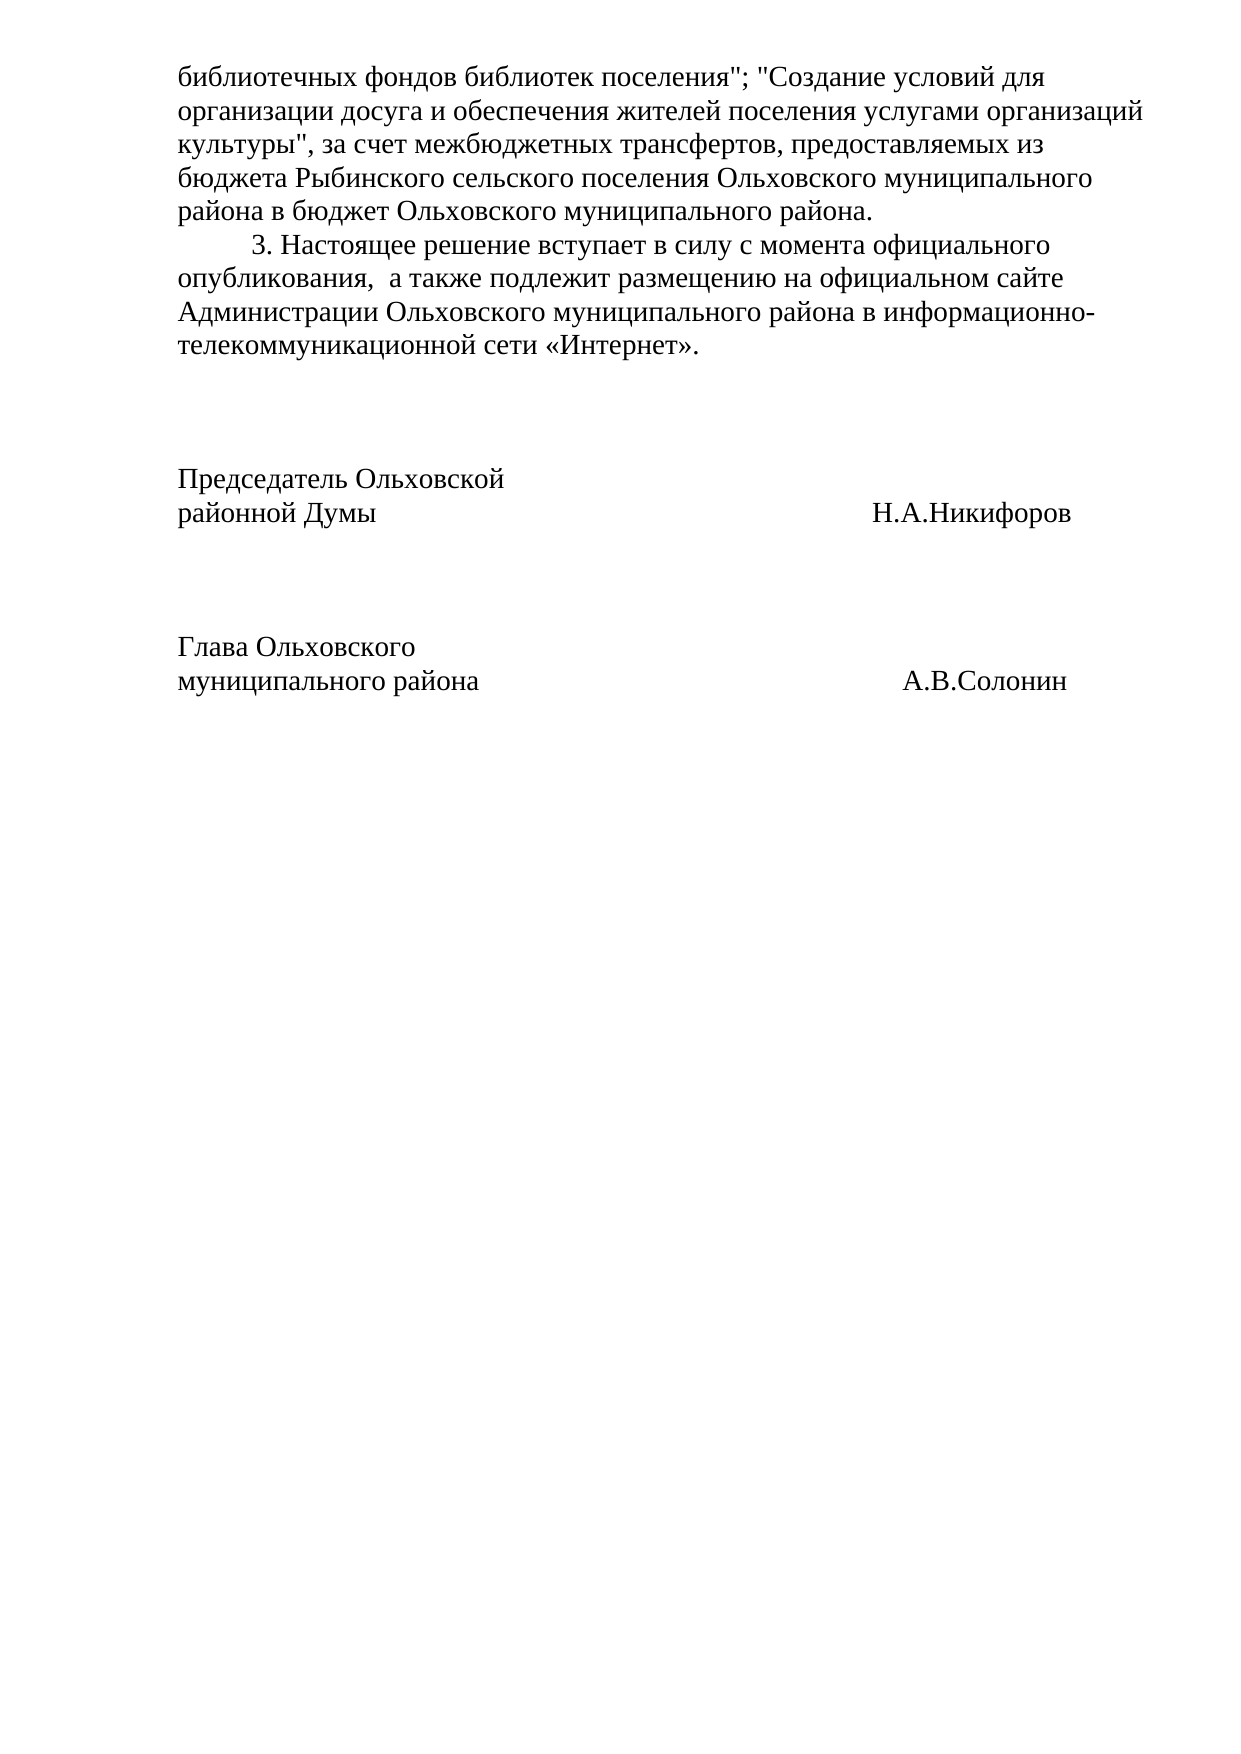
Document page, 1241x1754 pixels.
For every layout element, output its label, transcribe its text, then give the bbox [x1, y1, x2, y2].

text районной Думы Н.А.Никифоров [177, 495, 1152, 529]
text 3. Настоящее решение вступает в силу с момента официального опубликования, а также подлежит размещению на официальном сайте Администрации Ольховского муниципального района в информационно-телекоммуникационной сети «Интернет». [177, 227, 1152, 361]
text Председатель Ольховской [177, 462, 1152, 495]
text муниципального района А.В.Солонин [177, 663, 1152, 696]
text Глава Ольховского [177, 629, 1152, 663]
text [177, 59, 1152, 227]
